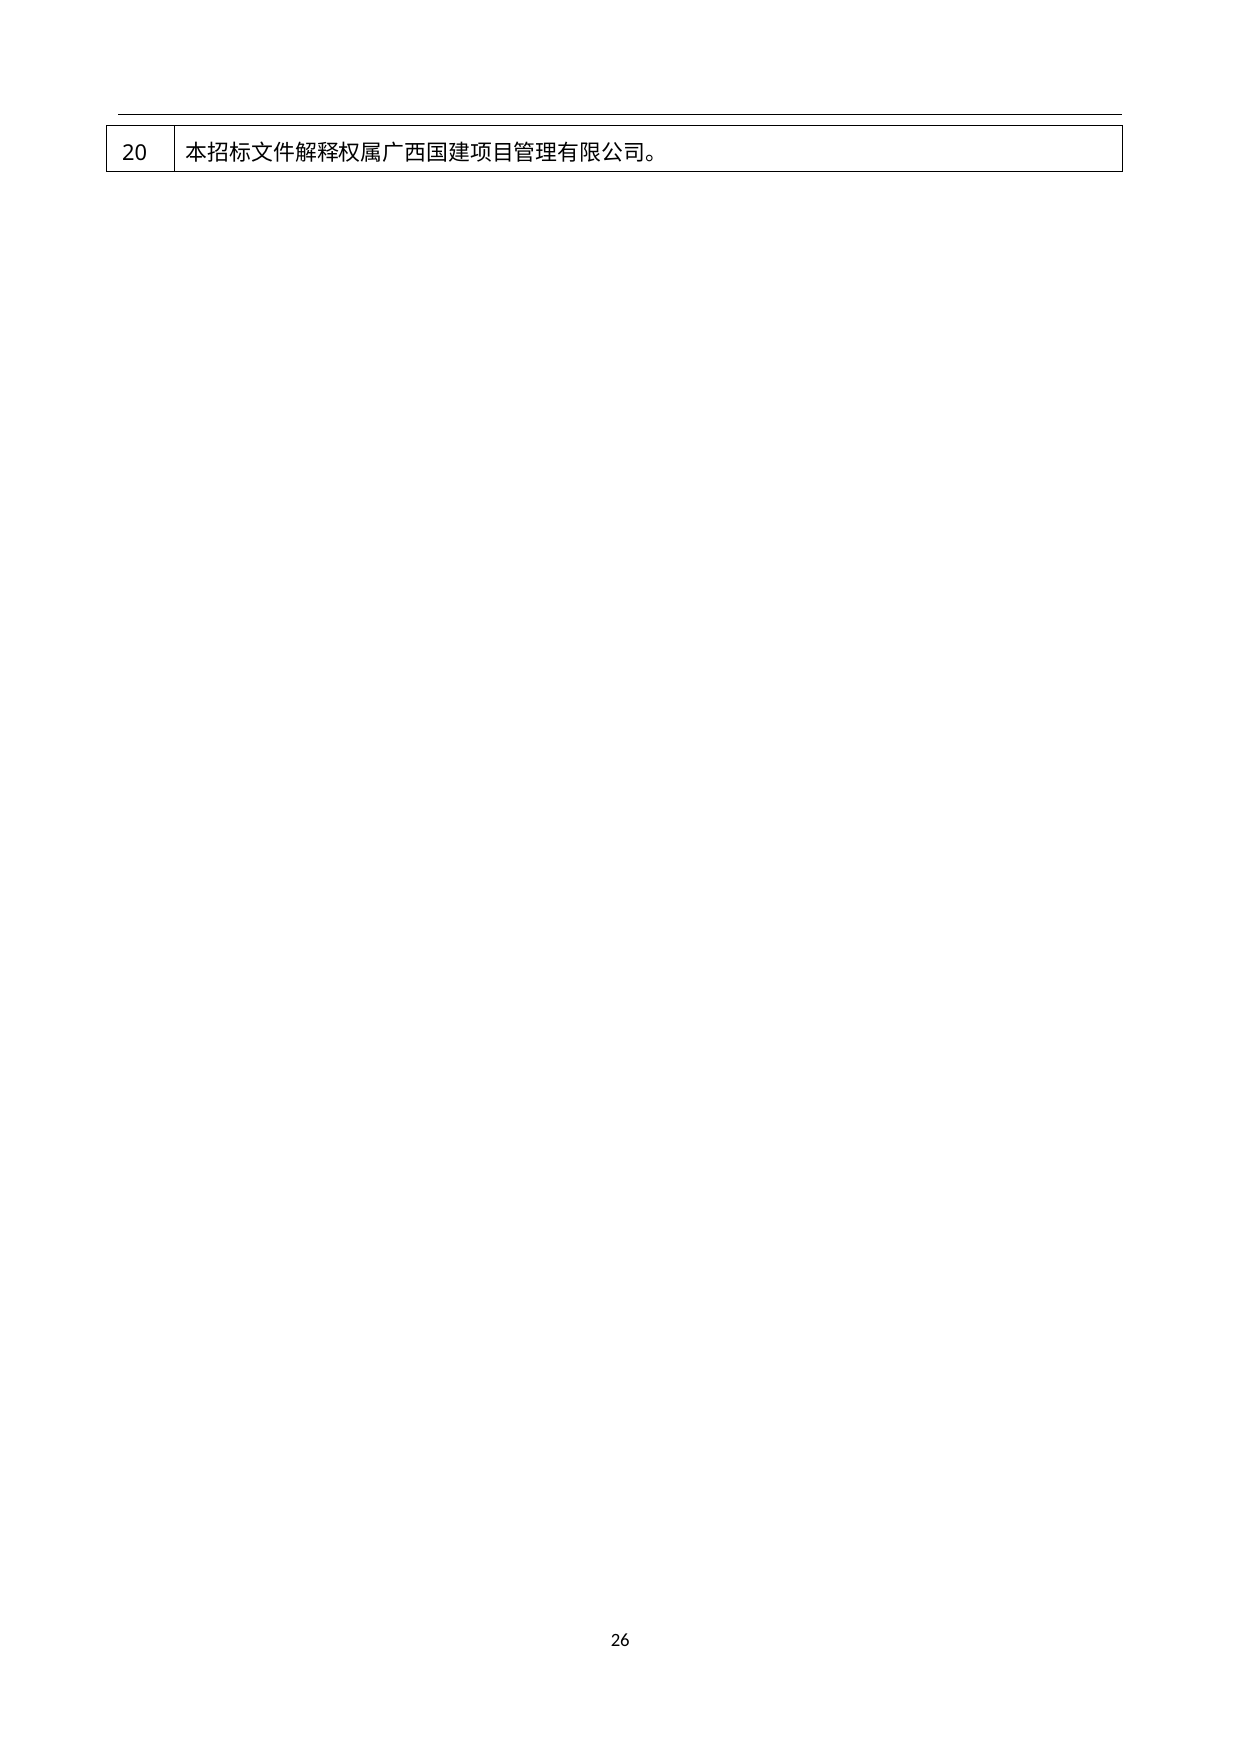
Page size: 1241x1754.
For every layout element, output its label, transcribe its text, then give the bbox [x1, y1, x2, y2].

table_cell [107, 126, 174, 171]
table_cell 本招标文件解释权属广西国建项目管理有限公司。 [175, 126, 1122, 171]
